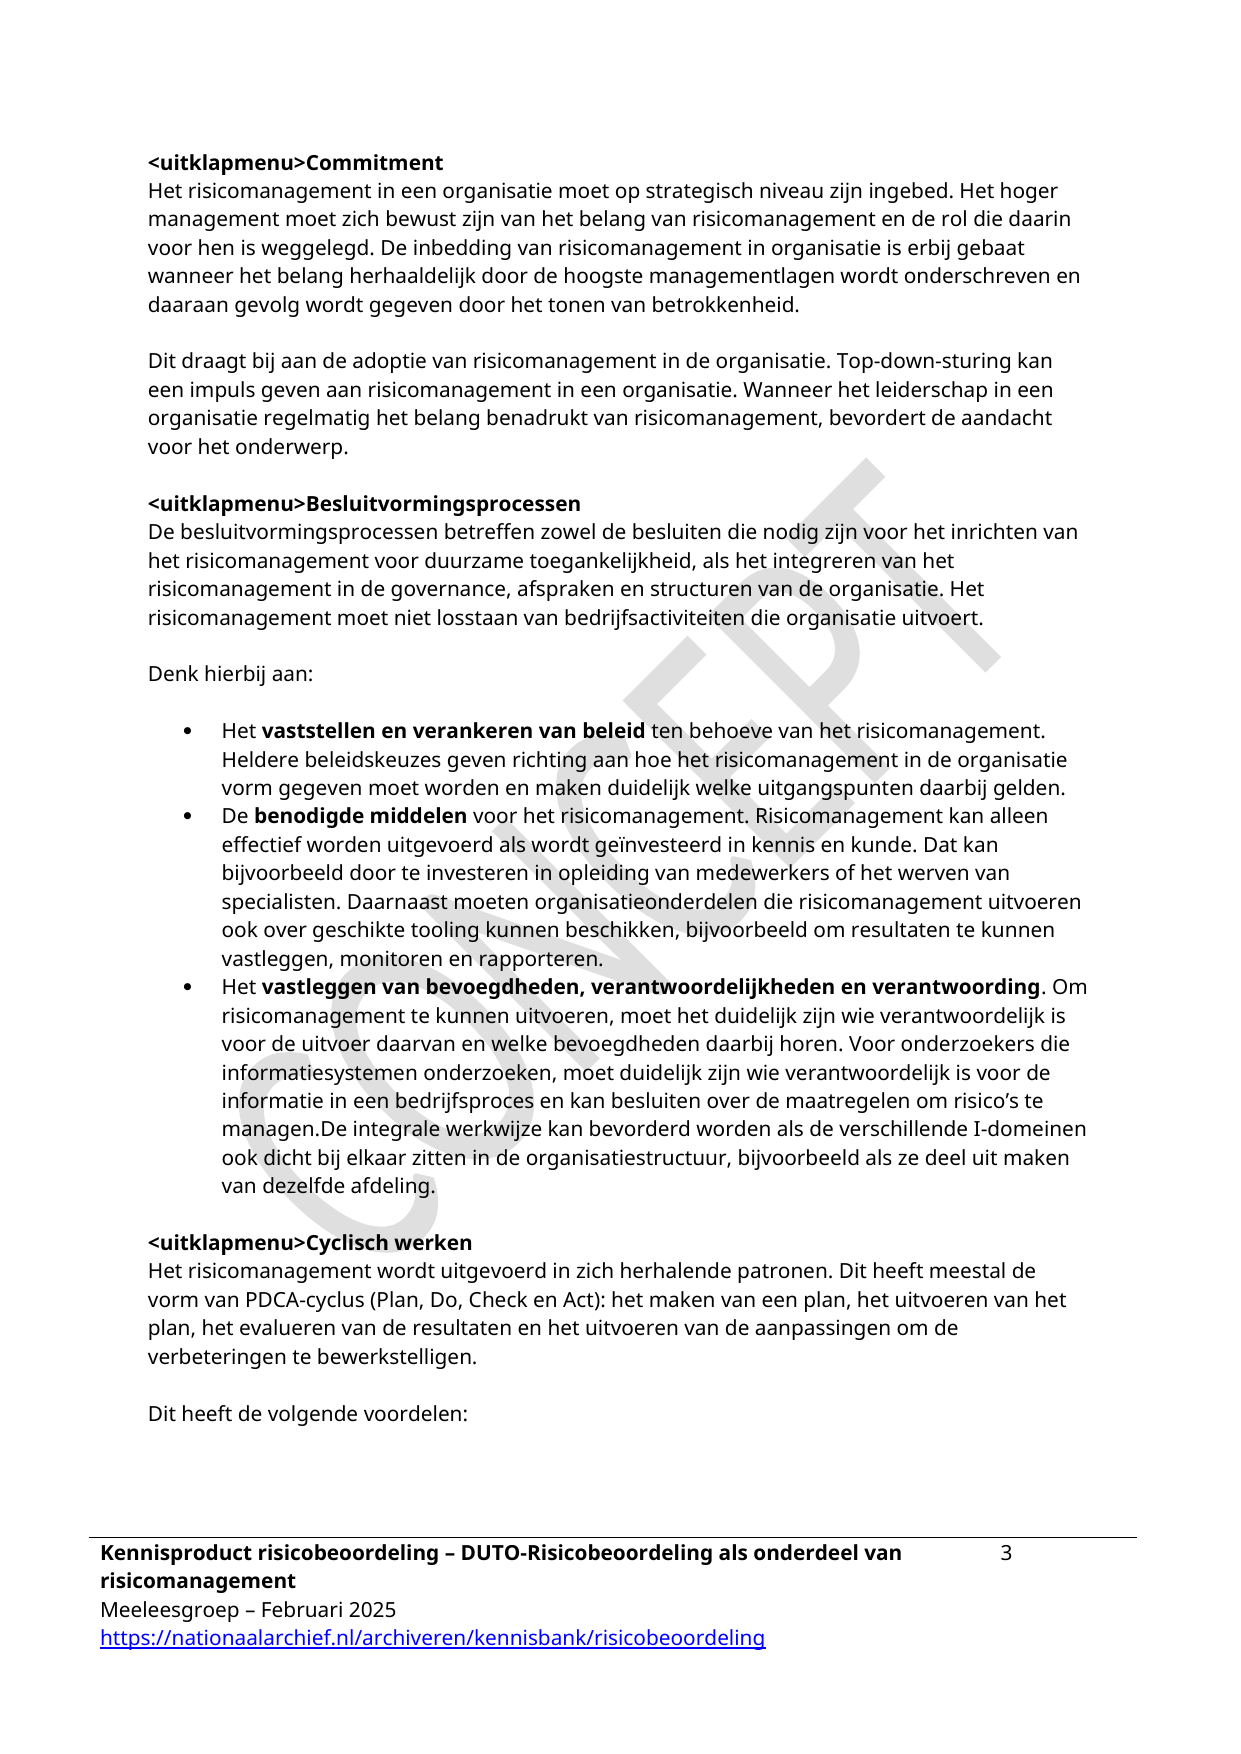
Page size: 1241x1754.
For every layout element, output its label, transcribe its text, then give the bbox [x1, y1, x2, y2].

text Het risicomanagement in een organisatie moet op strategisch niveau zijn ingebed. Het hoger management moet zich bewust zijn van het belang van risicomanagement en de rol die daarin voor hen is weggelegd. De inbedding van risicomanagement in organisatie is erbij gebaat wanneer het belang herhaaldelijk door de hoogste managementlagen wordt onderschreven en daaraan gevolg wordt gegeven door het tonen van betrokkenheid. [148, 176, 1093, 318]
list De benodigde middelen voor het risicomanagement. Risicomanagement kan alleen effectief worden uitgevoerd als wordt geïnvesteerd in kennis en kunde. Dat kan bijvoorbeeld door te investeren in opleiding van medewerkers of het werven van specialisten. Daarnaast moeten organisatieonderdelen die risicomanagement uitvoeren ook over geschikte tooling kunnen beschikken, bijvoorbeeld om resultaten te kunnen vastleggen, monitoren en rapporteren. [184, 802, 1093, 972]
text Het risicomanagement wordt uitgevoerd in zich herhalende patronen. Dit heeft meestal de vorm van PDCA-cyclus (Plan, Do, Check en Act): het maken van een plan, het uitvoeren van het plan, het evalueren van de resultaten en het uitvoeren van de aanpassingen om de verbeteringen te bewerkstelligen. [148, 1257, 1093, 1370]
text Dit draagt bij aan de adoptie van risicomanagement in de organisatie. Top-down-sturing kan een impuls geven aan risicomanagement in een organisatie. Wanneer het leiderschap in een organisatie regelmatig het belang benadrukt van risicomanagement, bevordert de aandacht voor het onderwerp. [148, 347, 1093, 460]
subtitle <uitklapmenu>Besluitvormingsprocessen [148, 489, 1093, 517]
subtitle <uitklapmenu>Commitment [148, 148, 1093, 176]
text De besluitvormingsprocessen betreffen zowel de besluiten die nodig zijn voor het inrichten van het risicomanagement voor duurzame toegankelijkheid, als het integreren van het risicomanagement in de governance, afspraken en structuren van de organisatie. Het risicomanagement moet niet losstaan van bedrijfsactiviteiten die organisatie uitvoert. [148, 517, 1093, 631]
subtitle <uitklapmenu>Cyclisch werken [148, 1228, 1093, 1257]
text Dit heeft de volgende voordelen: [148, 1399, 1093, 1427]
text Denk hierbij aan: [148, 659, 1093, 688]
list Het vaststellen en verankeren van beleid ten behoeve van het risicomanagement. Heldere beleidskeuzes geven richting aan hoe het risicomanagement in de organisatie vorm gegeven moet worden en maken duidelijk welke uitgangspunten daarbij gelden. [184, 716, 1093, 802]
list Het vastleggen van bevoegdheden, verantwoordelijkheden en verantwoording. Om risicomanagement te kunnen uitvoeren, moet het duidelijk zijn wie verantwoordelijk is voor de uitvoer daarvan en welke bevoegdheden daarbij horen. Voor onderzoekers die informatiesystemen onderzoeken, moet duidelijk zijn wie verantwoordelijk is voor de informatie in een bedrijfsproces en kan besluiten over de maatregelen om risico’s te managen.De integrale werkwijze kan bevorderd worden als de verschillende I-domeinen ook dicht bij elkaar zitten in de organisatiestructuur, bijvoorbeeld als ze deel uit maken van dezelfde afdeling. [184, 972, 1093, 1200]
